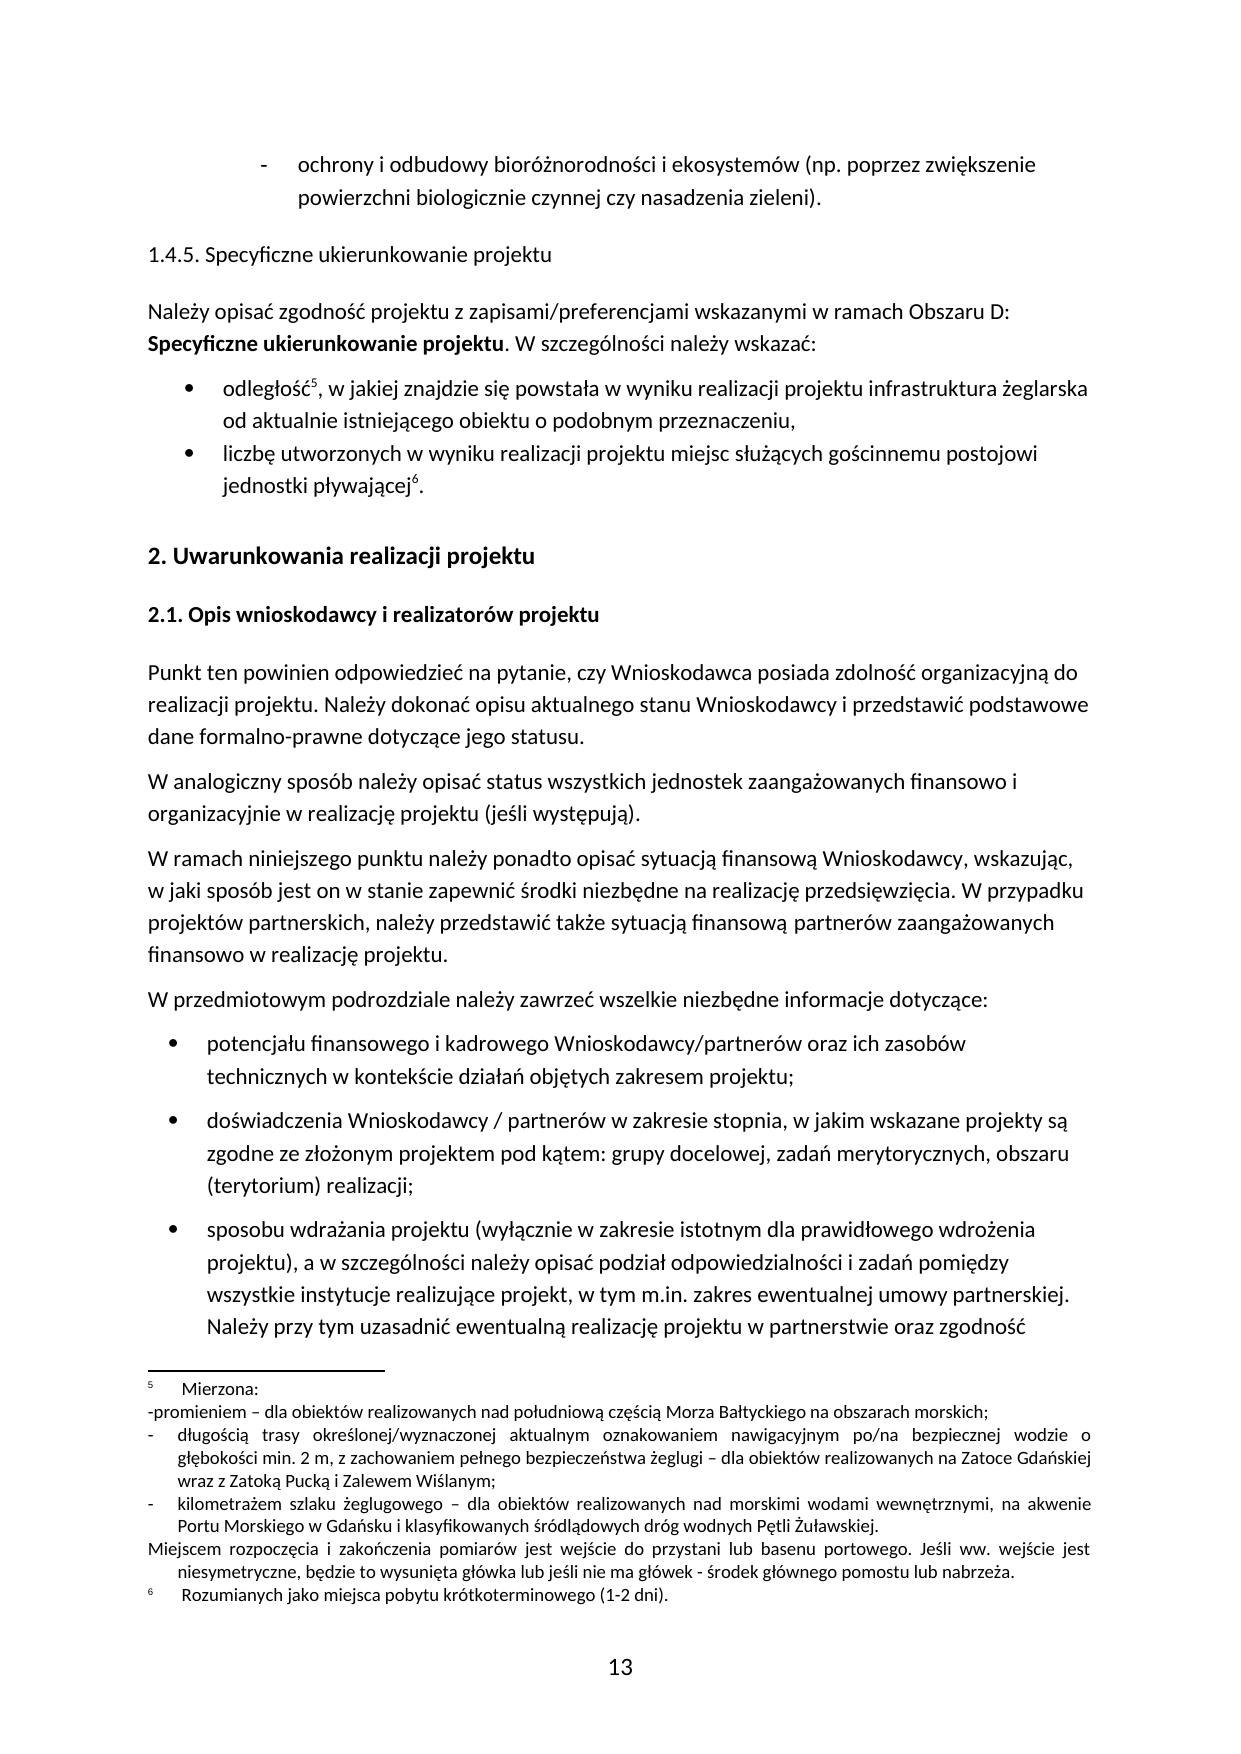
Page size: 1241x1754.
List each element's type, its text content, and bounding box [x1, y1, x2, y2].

subtitle 2. Uwarunkowania realizacji projektu [148, 541, 1093, 571]
text W analogiczny sposób należy opisać status wszystkich jednostek zaangażowanych finansowo i organizacyjnie w realizację projektu (jeśli występują). [148, 767, 1093, 827]
text W ramach niniejszego punktu należy ponadto opisać sytuacją finansową Wnioskodawcy, wskazując, w jaki sposób jest on w stanie zapewnić środki niezbędne na realizację przedsięwzięcia. W przypadku projektów partnerskich, należy przedstawić także sytuacją finansową partnerów zaangażowanych finansowo w realizację projektu. [148, 844, 1093, 968]
subtitle 2.1. Opis wnioskodawcy i realizatorów projektu [148, 601, 1093, 628]
list potencjału finansowego i kadrowego Wnioskodawcy/partnerów oraz ich zasobów technicznych w kontekście działań objętych zakresem projektu; [169, 1029, 1093, 1090]
list doświadczenia Wnioskodawcy / partnerów w zakresie stopnia, w jakim wskazane projekty są zgodne ze złożonym projektem pod kątem: grupy docelowej, zadań merytorycznych, obszaru (terytorium) realizacji; [169, 1106, 1093, 1199]
list odległość, w jakiej znajdzie się powstała w wyniku realizacji projektu infrastruktura żeglarska od aktualnie istniejącego obiektu o podobnym przeznaczeniu, [185, 374, 1093, 434]
list liczbę utworzonych w wyniku realizacji projektu miejsc służących gościnnemu postojowi jednostki pływającej. [185, 439, 1093, 499]
text Należy opisać zgodność projektu z zapisami/preferencjami wskazanymi w ramach Obszaru D: Specyficzne ukierunkowanie projektu. W szczególności należy wskazać: [148, 297, 1093, 358]
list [169, 1216, 1093, 1340]
text 1.4.5. Specyficzne ukierunkowanie projektu [148, 240, 1093, 268]
list ochrony i odbudowy bioróżnorodności i ekosystemów (np. poprzez zwiększenie powierzchni biologicznie czynnej czy nasadzenia zieleni). [260, 148, 1093, 211]
text W przedmiotowym podrozdziale należy zawrzeć wszelkie niezbędne informacje dotyczące: [148, 985, 1093, 1013]
text Punkt ten powinien odpowiedzieć na pytanie, czy Wnioskodawca posiada zdolność organizacyjną do realizacji projektu. Należy dokonać opisu aktualnego stanu Wnioskodawcy i przedstawić podstawowe dane formalno-prawne dotyczące jego statusu. [148, 658, 1093, 750]
